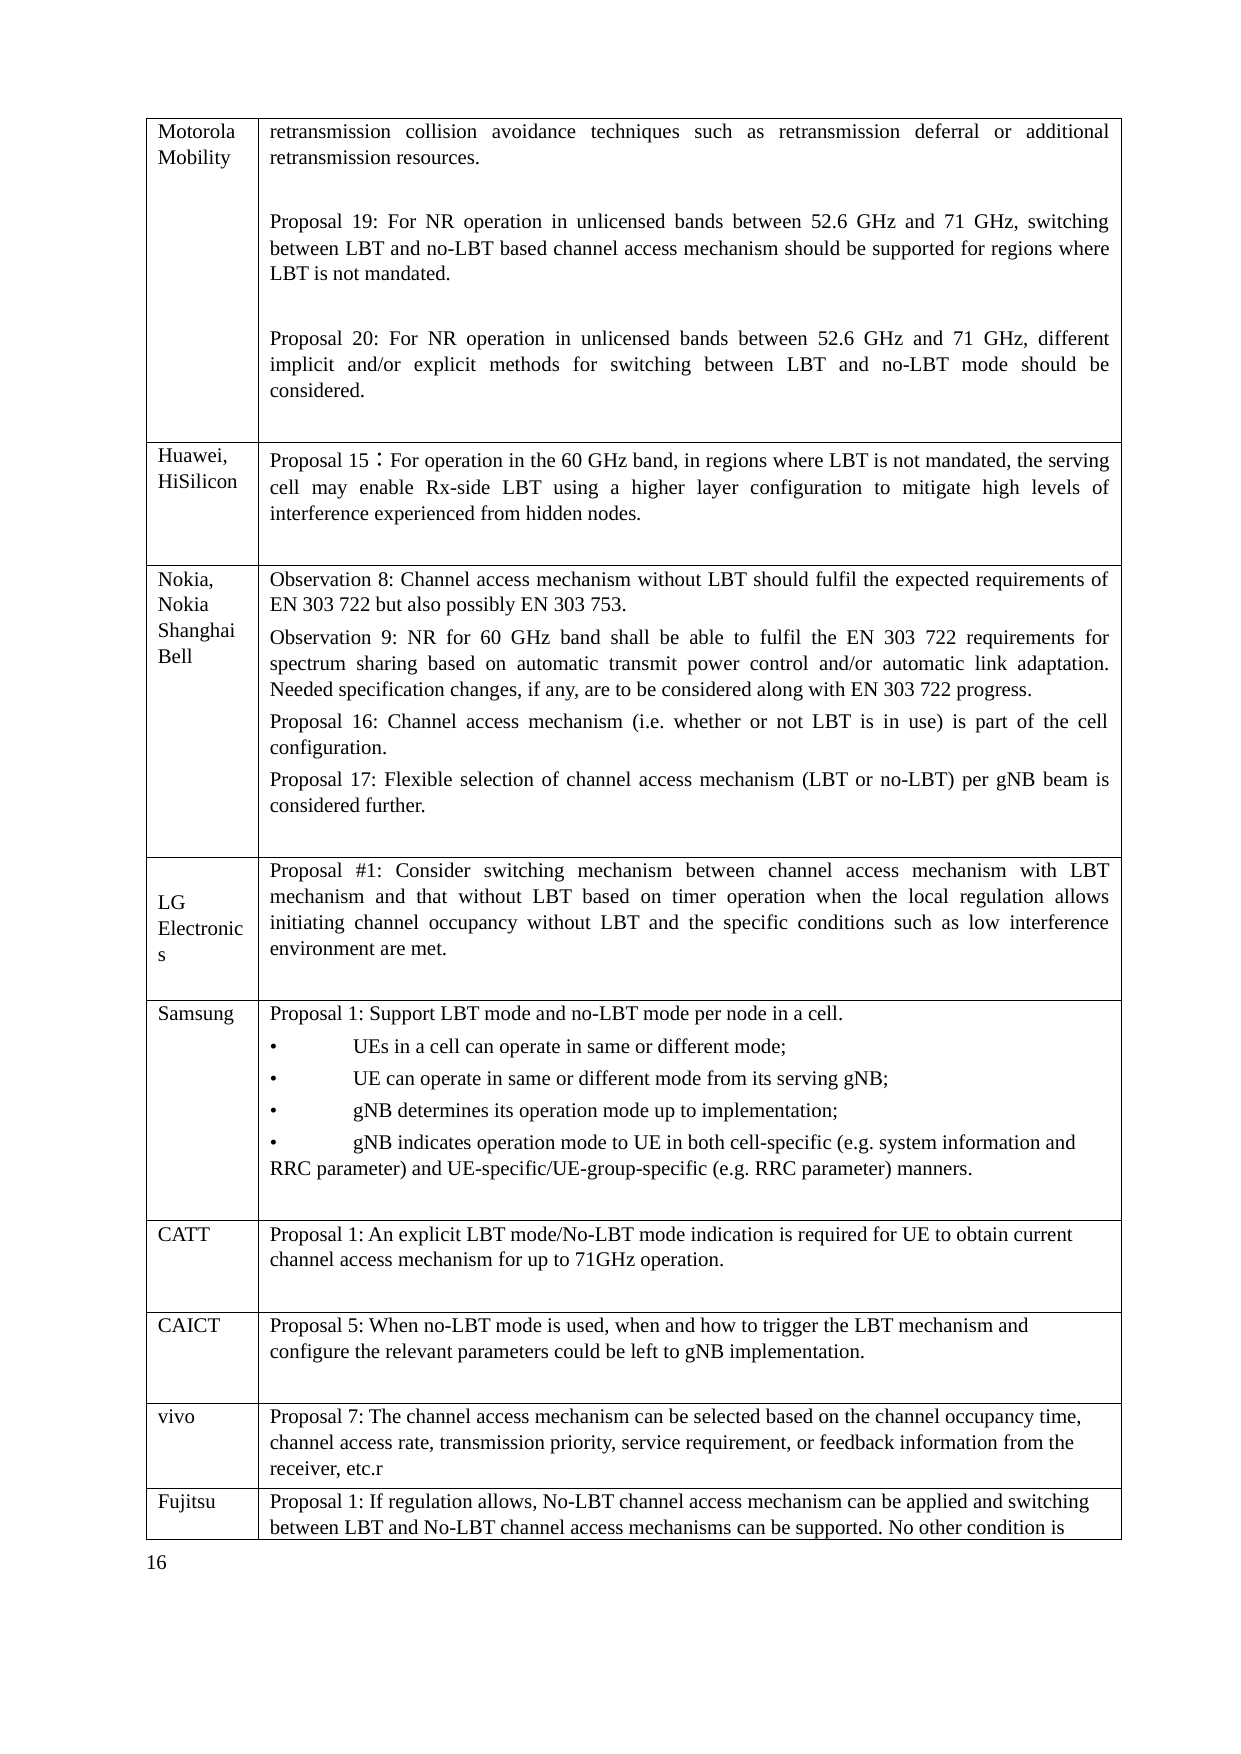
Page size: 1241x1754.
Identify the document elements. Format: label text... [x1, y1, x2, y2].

table_cell Proposal 7: The channel access mechanism can be selected based on the channel occupancy time, channel access rate, transmission priority, service requirement, or feedback information from the receiver, etc.r [259, 1404, 1121, 1488]
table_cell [259, 119, 1121, 442]
table_cell Proposal #1: Consider switching mechanism between channel access mechanism with LBT mechanism and that without LBT based on timer operation when the local regulation allows initiating channel occupancy without LBT and the specific conditions such as low interference environment are met. [259, 858, 1121, 1000]
table_cell CAICT [147, 1313, 258, 1403]
table_cell Proposal 15：For operation in the 60 GHz band, in regions where LBT is not mandated, the serving cell may enable Rx-side LBT using a higher layer configuration to mitigate high levels of interference experienced from hidden nodes. [259, 443, 1121, 565]
table_cell Proposal 5: When no-LBT mode is used, when and how to trigger the LBT mechanism and configure the relevant parameters could be left to gNB implementation. [259, 1313, 1121, 1403]
table_cell Samsung [147, 1001, 258, 1220]
table_cell LG Electronics [147, 858, 258, 1000]
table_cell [259, 1489, 1121, 1539]
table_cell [147, 119, 258, 442]
table_cell CATT [147, 1221, 258, 1312]
table_cell Fujitsu [147, 1489, 258, 1539]
table_cell vivo [147, 1404, 258, 1488]
table_cell Observation 8: Channel access mechanism without LBT should fulfil the expected requirements of EN 303 722 but also possibly EN 303 753. Observation 9: NR for 60 GHz band shall be able to fulfil the EN 303 722 requirements for spectrum sharing based on automatic transmit power control and/or automatic link adaptation. Needed specification changes, if any, are to be considered along with EN 303 722 progress. Proposal 16: Channel access mechanism (i.e. whether or not LBT is in use) is part of the cell configuration. Proposal 17: Flexible selection of channel access mechanism (LBT or no-LBT) per gNB beam is considered further. [259, 566, 1121, 857]
table_cell Huawei, HiSilicon [147, 443, 258, 565]
table_cell Proposal 1: An explicit LBT mode/No-LBT mode indication is required for UE to obtain current channel access mechanism for up to 71GHz operation. [259, 1221, 1121, 1312]
table_cell Nokia, Nokia Shanghai Bell [147, 566, 258, 857]
table_cell Proposal 1: Support LBT mode and no-LBT mode per node in a cell. • UEs in a cell can operate in same or different mode; • UE can operate in same or different mode from its serving gNB; • gNB determines its operation mode up to implementation; • gNB indicates operation mode to UE in both cell-specific (e.g. system information and RRC parameter) and UE-specific/UE-group-specific (e.g. RRC parameter) manners. [259, 1001, 1121, 1220]
